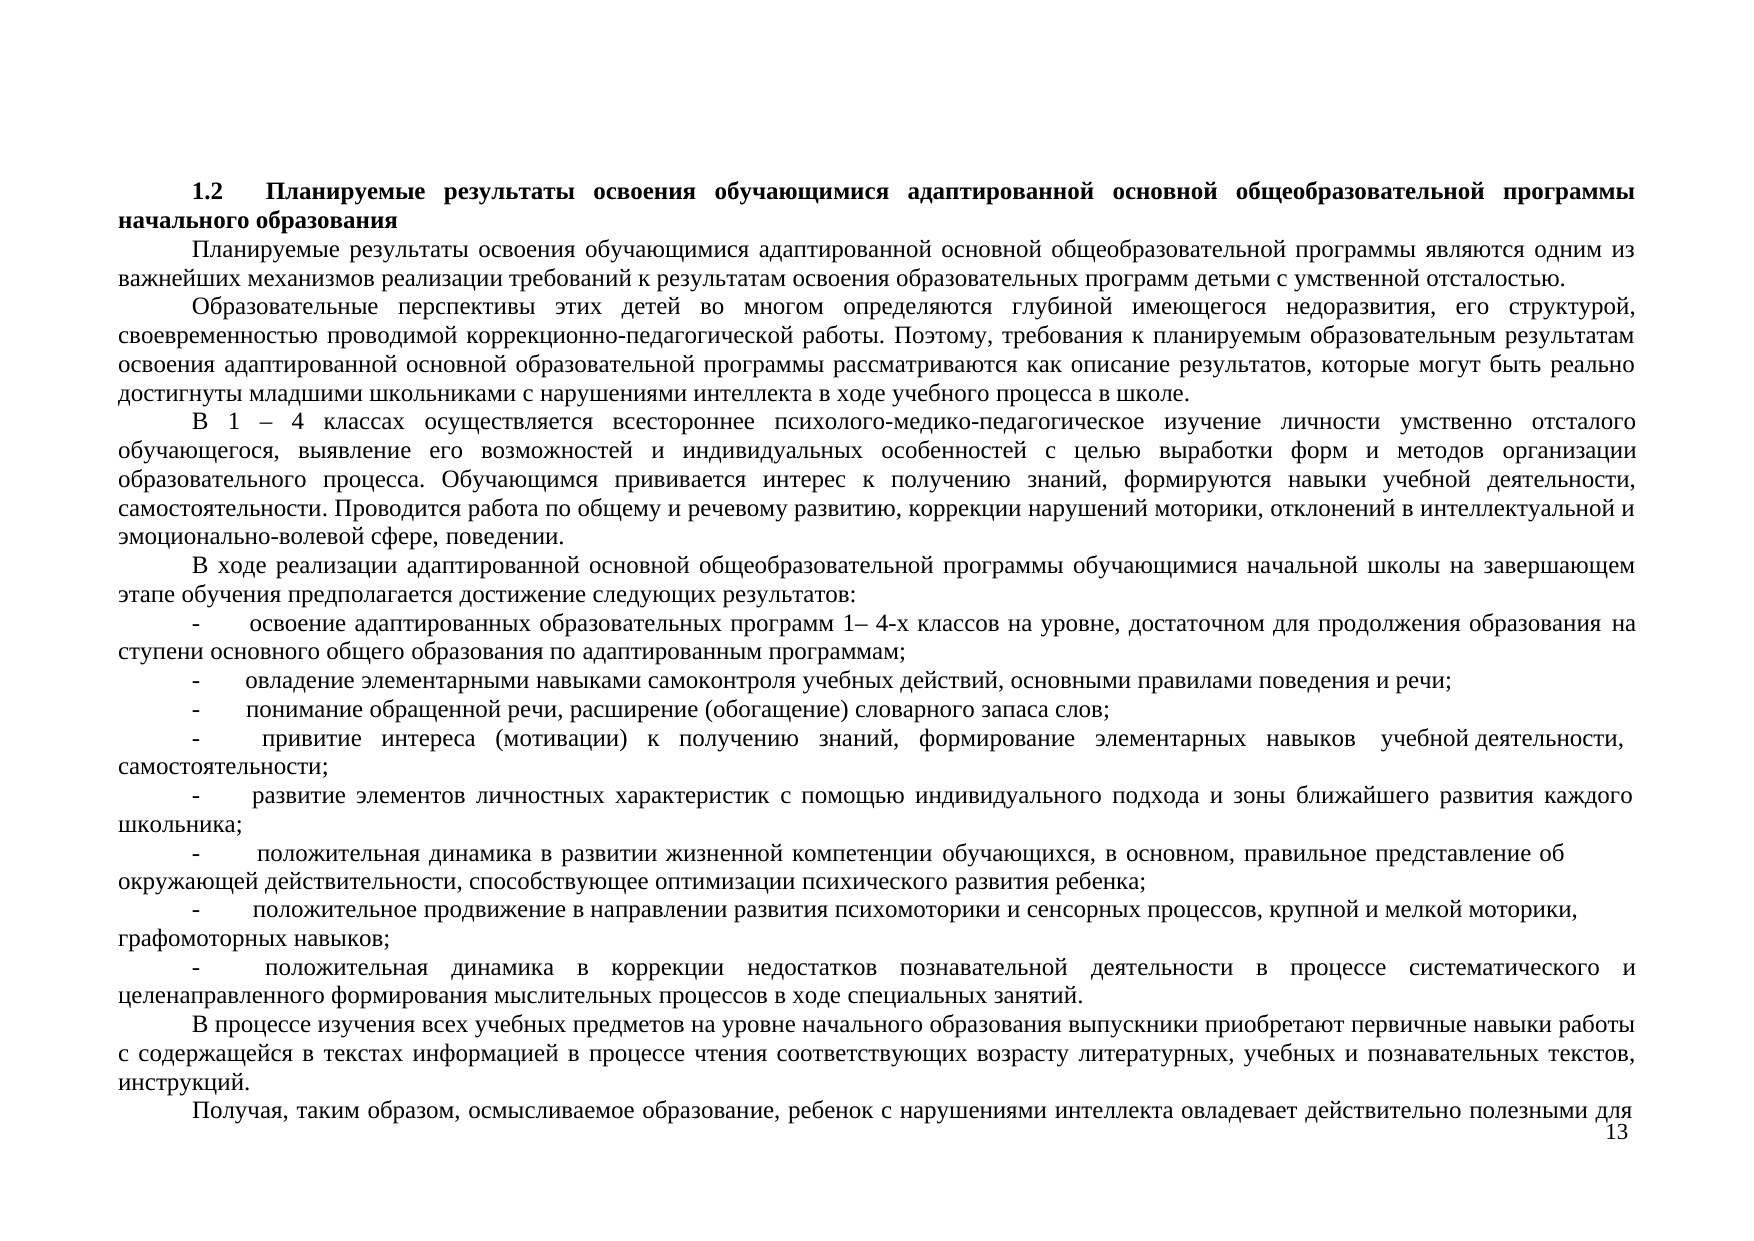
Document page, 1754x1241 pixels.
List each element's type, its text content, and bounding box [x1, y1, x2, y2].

text В процессе изучения всех учебных предметов на уровне начального образования выпускники приобретают первичные навыки работы с содержащейся в текстах информацией в процессе чтения соответствующих возрасту литературных, учебных и познавательных текстов, инструкций. [118, 1009, 1636, 1095]
list привитие интереса (мотивации) к получению знаний, формирование элементарных навыков учебной деятельности, самостоятельности; [118, 723, 1636, 780]
list понимание обращенной речи, расширение (обогащение) словарного запаса слов; [192, 694, 1648, 723]
list положительное продвижение в направлении развития психомоторики и сенсорных процессов, крупной и мелкой моторики, графомоторных навыков; [118, 895, 1636, 952]
subtitle Планируемые результаты освоения обучающимися адаптированной основной общеобразовательной программы начального образования [118, 176, 1635, 234]
text В ходе реализации адаптированной основной общеобразовательной программы обучающимися начальной школы на завершающем этапе обучения предполагается достижение следующих результатов: [118, 550, 1636, 608]
text В 1 – 4 классах осуществляется всестороннее психолого-медико-педагогическое изучение личности умственно отсталого обучающегося, выявление его возможностей и индивидуальных особенностей с целью выработки форм и методов организации образовательного процесса. Обучающимся прививается интерес к получению знаний, формируются навыки учебной деятельности, самостоятельности. Проводится работа по общему и речевому развитию, коррекции нарушений моторики, отклонений в интеллектуальной и эмоционально-волевой сфере, поведении. [118, 406, 1636, 550]
text Образовательные перспективы этих детей во многом определяются глубиной имеющегося недоразвития, его структурой, своевременностью проводимой коррекционно-педагогической работы. Поэтому, требования к планируемым образовательным результатам освоения адаптированной основной образовательной программы рассматриваются как описание результатов, которые могут быть реально достигнуты младшими школьниками с нарушениями интеллекта в ходе учебного процесса в школе. [118, 291, 1636, 406]
text Получая, таким образом, осмысливаемое образование, ребенок с нарушениями интеллекта овладевает действительно полезными для [192, 1095, 1648, 1124]
list освоение адаптированных образовательных программ 1– 4-х классов на уровне, достаточном для продолжения образования на ступени основного общего образования по адаптированным программам; [118, 608, 1636, 665]
list развитие элементов личностных характеристик с помощью индивидуального подхода и зоны ближайшего развития каждого школьника; [118, 780, 1636, 838]
list положительная динамика в коррекции недостатков познавательной деятельности в процессе систематического и целенаправленного формирования мыслительных процессов в ходе специальных занятий. [118, 952, 1636, 1009]
list положительная динамика в развитии жизненной компетенции обучающихся, в основном, правильное представление об окружающей действительности, способствующее оптимизации психического развития ребенка; [118, 838, 1636, 895]
list овладение элементарными навыками самоконтроля учебных действий, основными правилами поведения и речи; [192, 665, 1648, 694]
text Планируемые результаты освоения обучающимися адаптированной основной общеобразовательной программы являются одним из важнейших механизмов реализации требований к результатам освоения образовательных программ детьми с умственной отсталостью. [118, 234, 1636, 291]
